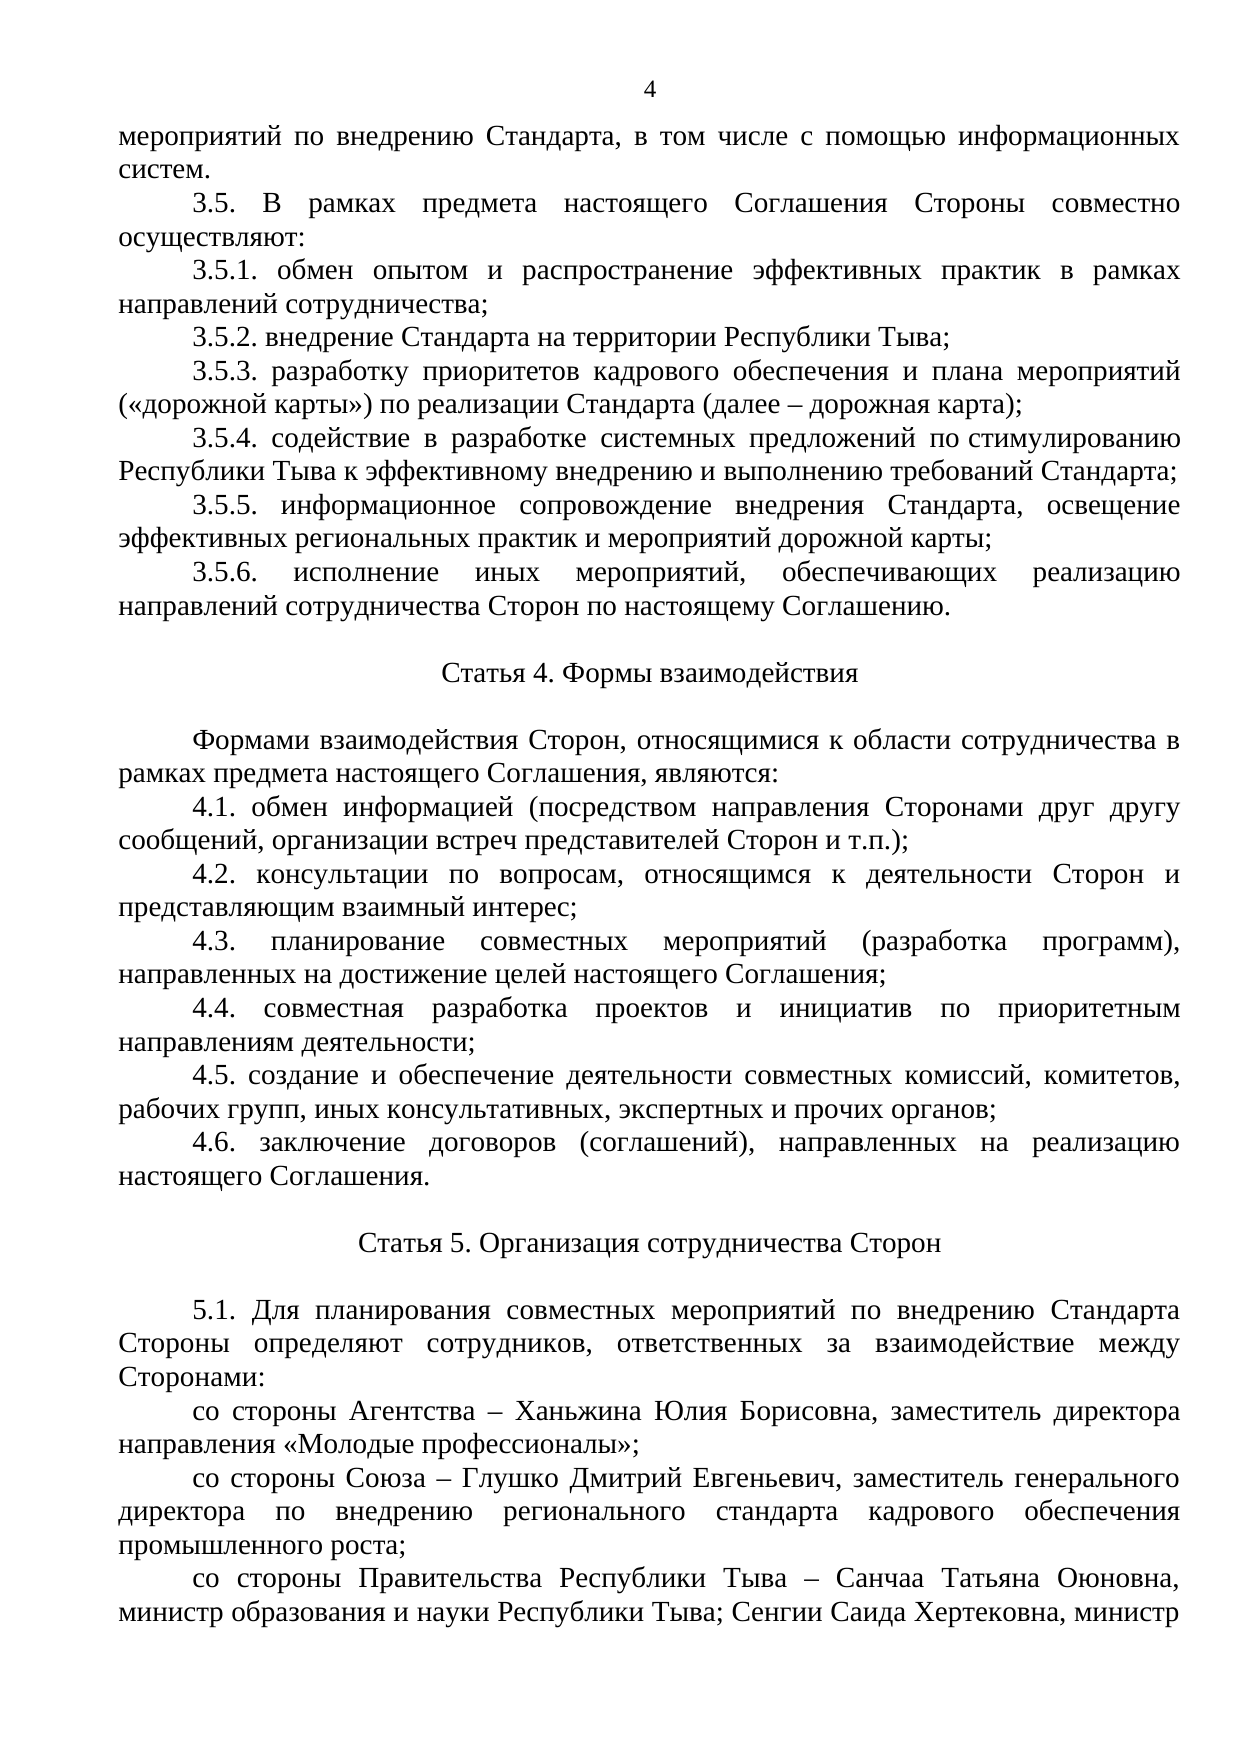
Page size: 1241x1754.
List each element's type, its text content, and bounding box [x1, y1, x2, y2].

text Статья 5. Организация сотрудничества Сторон [118, 1225, 1181, 1258]
text 3.5.6. исполнение иных мероприятий, обеспечивающих реализацию направлений сотрудничества Сторон по настоящему Соглашению. [118, 554, 1181, 621]
text 3.5. В рамках предмета настоящего Соглашения Стороны совместно осуществляют: [118, 185, 1181, 252]
text 4.6. заключение договоров (соглашений), направленных на реализацию настоящего Соглашения. [118, 1124, 1181, 1191]
text Статья 4. Формы взаимодействия [118, 655, 1181, 688]
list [118, 118, 1181, 185]
text со стороны Агентства – Ханьжина Юлия Борисовна, заместитель директора направления «Молодые профессионалы»; [118, 1393, 1181, 1460]
text 4.2. консультации по вопросам, относящимся к деятельности Сторон и представляющим взаимный интерес; [118, 856, 1181, 923]
text 4.4. совместная разработка проектов и инициатив по приоритетным направлениям деятельности; [118, 990, 1181, 1057]
text 5.1. Для планирования совместных мероприятий по внедрению Стандарта Стороны определяют сотрудников, ответственных за взаимодействие между Сторонами: [118, 1292, 1181, 1393]
text Формами взаимодействия Сторон, относящимися к области сотрудничества в рамках предмета настоящего Соглашения, являются: [118, 722, 1181, 789]
text 4.1. обмен информацией (посредством направления Сторонами друг другу сообщений, организации встреч представителей Сторон и т.п.); [118, 789, 1181, 856]
text 3.5.5. информационное сопровождение внедрения Стандарта, освещение эффективных региональных практик и мероприятий дорожной карты; [118, 487, 1181, 554]
text 4.3. планирование совместных мероприятий (разработка программ), направленных на достижение целей настоящего Соглашения; [118, 923, 1181, 990]
text со стороны Союза – Глушко Дмитрий Евгеньевич, заместитель генерального директора по внедрению регионального стандарта кадрового обеспечения промышленного роста; [118, 1460, 1181, 1560]
text 3.5.2. внедрение Стандарта на территории Республики Тыва; [118, 319, 1181, 353]
text 4.5. создание и обеспечение деятельности совместных комиссий, комитетов, рабочих групп, иных консультативных, экспертных и прочих органов; [118, 1057, 1181, 1124]
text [118, 1560, 1181, 1627]
text 3.5.1. обмен опытом и распространение эффективных практик в рамках направлений сотрудничества; [118, 252, 1181, 319]
text 3.5.3. разработку приоритетов кадрового обеспечения и плана мероприятий («дорожной карты») по реализации Стандарта (далее – дорожная карта); [118, 353, 1181, 420]
text 3.5.4. содействие в разработке системных предложений по стимулированию Республики Тыва к эффективному внедрению и выполнению требований Стандарта; [118, 420, 1181, 487]
